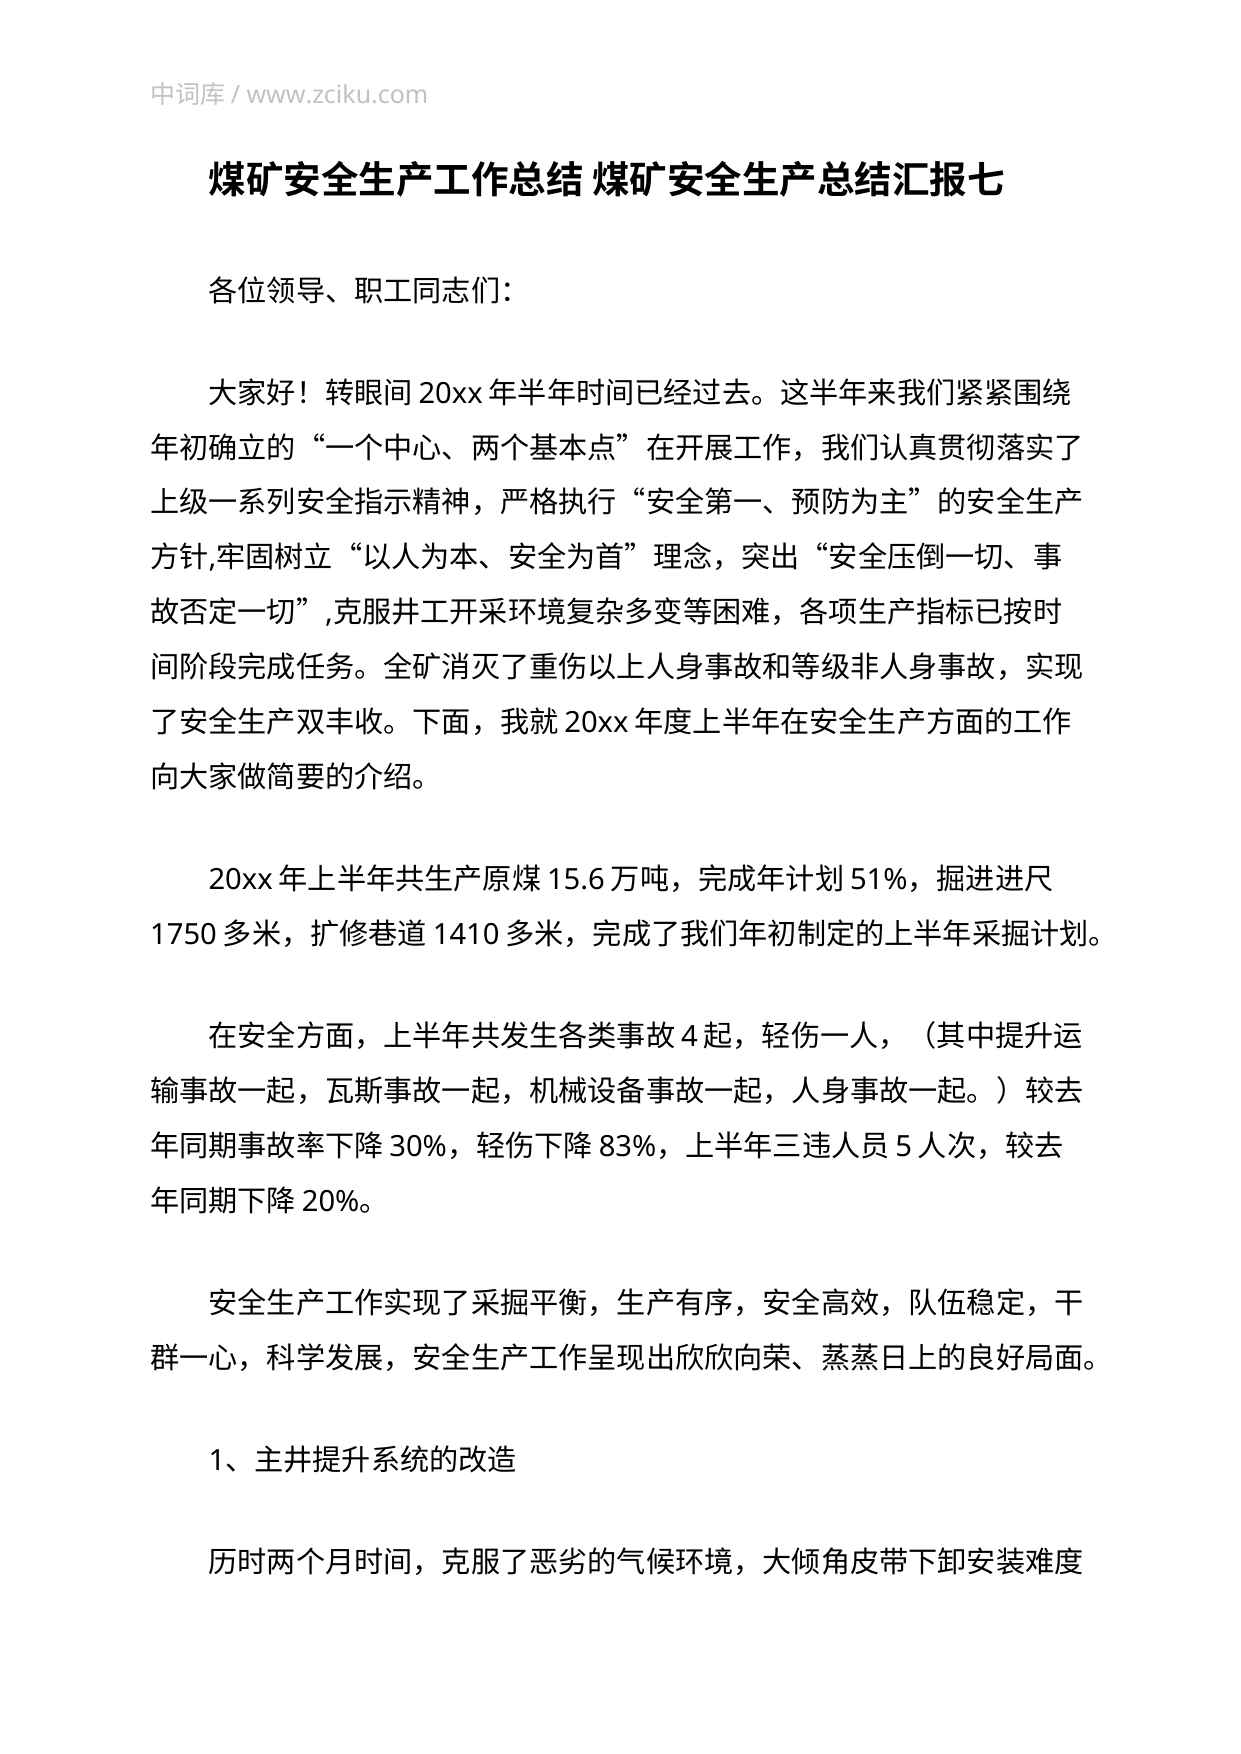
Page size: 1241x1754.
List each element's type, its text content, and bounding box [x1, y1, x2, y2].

text 大家好！转眼间20xx年半年时间已经过去。这半年来我们紧紧围绕年初确立的“一个中心、两个基本点”在开展工作，我们认真贯彻落实了上级一系列安全指示精神，严格执行“安全第一、预防为主”的安全生产方针,牢固树立“以人为本、安全为首”理念，突出“安全压倒一切、事故否定一切”,克服井工开采环境复杂多变等困难，各项生产指标已按时间阶段完成任务。全矿消灭了重伤以上人身事故和等级非人身事故，实现了安全生产双丰收。下面，我就20xx年度上半年在安全生产方面的工作向大家做简要的介绍。 [150, 369, 1090, 796]
text 20xx年上半年共生产原煤15.6万吨，完成年计划51%，掘进进尺1750多米，扩修巷道1410多米，完成了我们年初制定的上半年采掘计划。 [150, 856, 1090, 953]
text 在安全方面，上半年共发生各类事故4起，轻伤一人，（其中提升运输事故一起，瓦斯事故一起，机械设备事故一起，人身事故一起。）较去年同期事故率下降30%，轻伤下降83%，上半年三违人员5人次，较去年同期下降20%。 [150, 1013, 1090, 1220]
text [150, 1538, 1090, 1580]
text 安全生产工作实现了采掘平衡，生产有序，安全高效，队伍稳定，干群一心，科学发展，安全生产工作呈现出欣欣向荣、蒸蒸日上的良好局面。 [150, 1279, 1090, 1377]
text 各位领导、职工同志们： [150, 267, 1090, 310]
text 1、主井提升系统的改造 [150, 1436, 1090, 1478]
text 煤矿安全生产工作总结 煤矿安全生产总结汇报七 [150, 150, 1090, 204]
